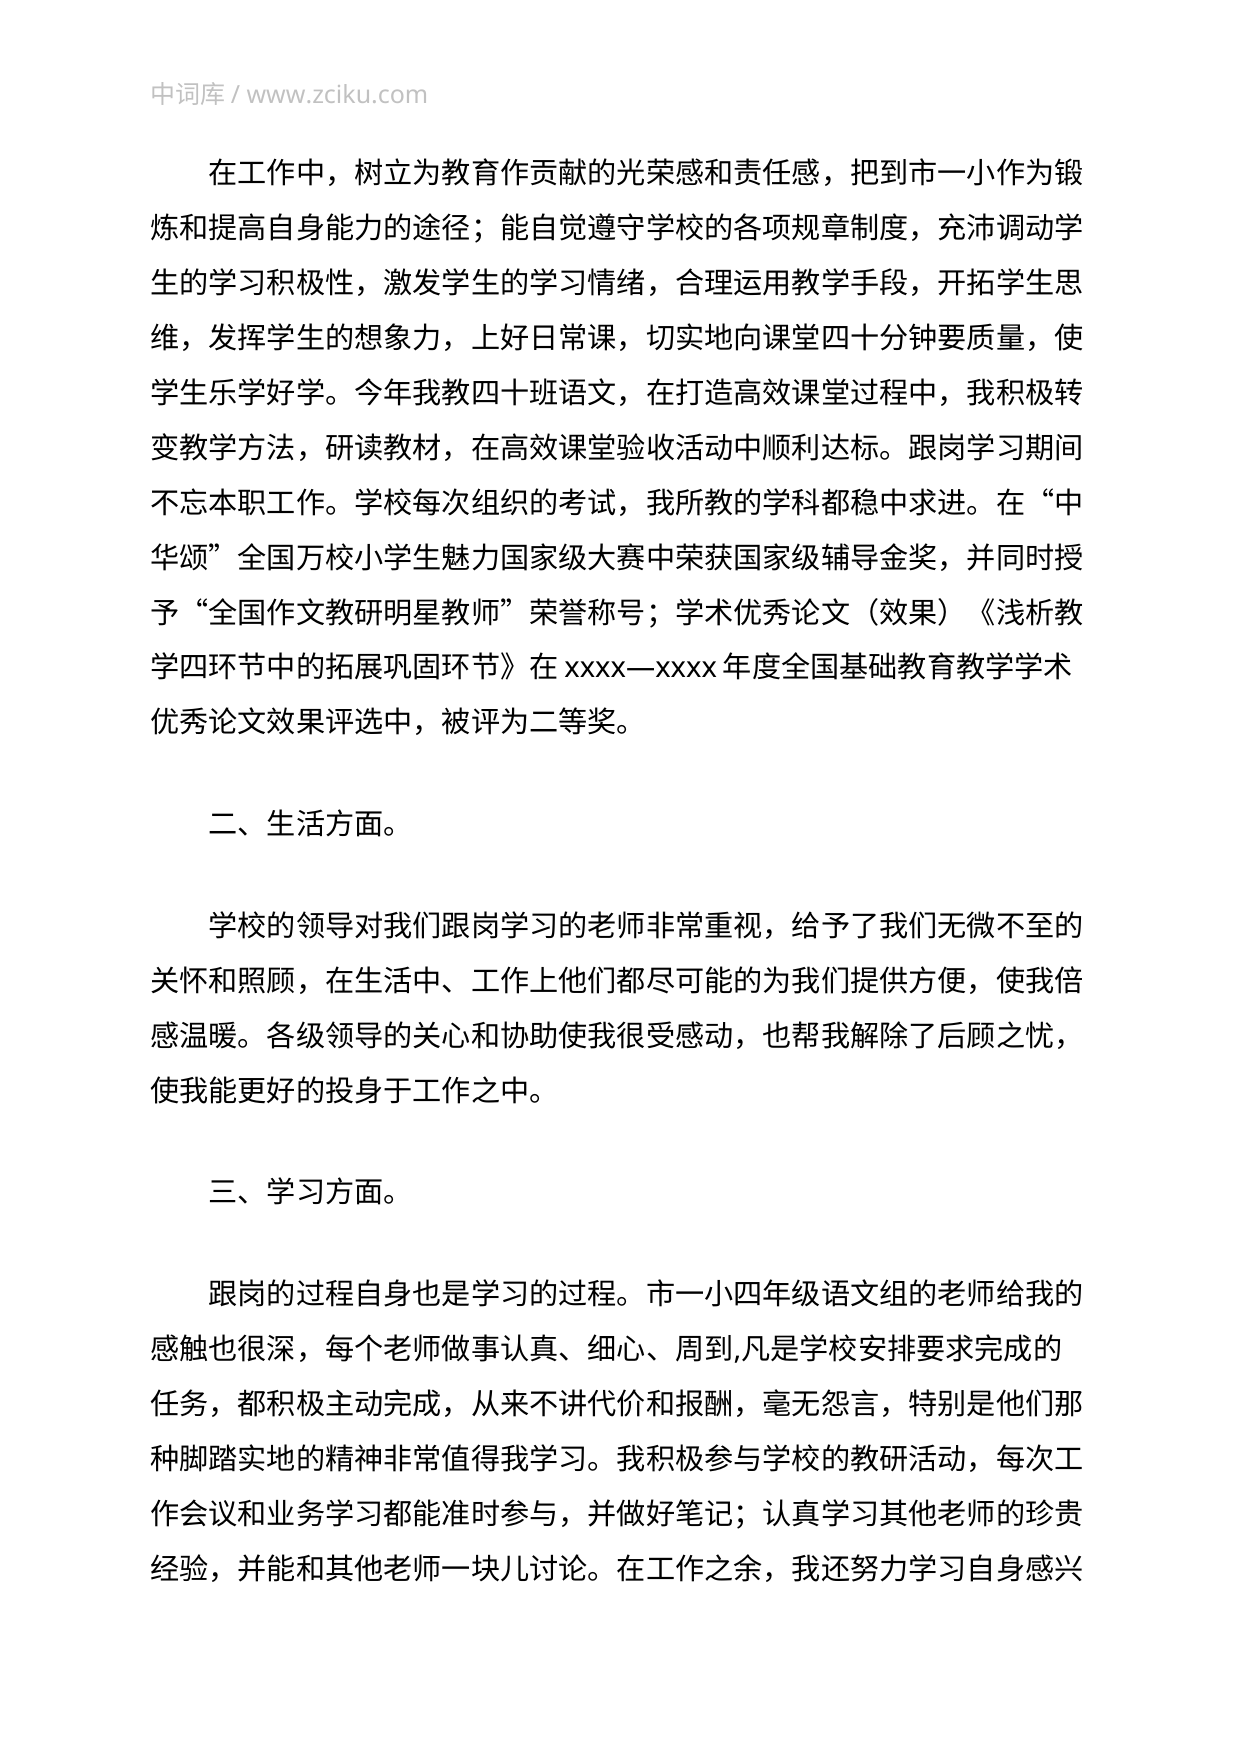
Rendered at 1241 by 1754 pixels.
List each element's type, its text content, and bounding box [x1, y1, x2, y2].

text 学校的领导对我们跟岗学习的老师非常重视，给予了我们无微不至的关怀和照顾，在生活中、工作上他们都尽可能的为我们提供方便，使我倍感温暖。各级领导的关心和协助使我很受感动，也帮我解除了后顾之忧，使我能更好的投身于工作之中。 [150, 903, 1090, 1109]
text 二、生活方面。 [150, 801, 1090, 843]
text 三、学习方面。 [150, 1169, 1090, 1211]
text 在工作中，树立为教育作贡献的光荣感和责任感，把到市一小作为锻炼和提高自身能力的途径；能自觉遵守学校的各项规章制度，充沛调动学生的学习积极性，激发学生的学习情绪，合理运用教学手段，开拓学生思维，发挥学生的想象力，上好日常课，切实地向课堂四十分钟要质量，使学生乐学好学。今年我教四十班语文，在打造高效课堂过程中，我积极转变教学方法，研读教材，在高效课堂验收活动中顺利达标。跟岗学习期间不忘本职工作。学校每次组织的考试，我所教的学科都稳中求进。在“中华颂”全国万校小学生魅力国家级大赛中荣获国家级辅导金奖，并同时授予“全国作文教研明星教师”荣誉称号；学术优秀论文（效果）《浅析教学四环节中的拓展巩固环节》在xxxx—xxxx年度全国基础教育教学学术优秀论文效果评选中，被评为二等奖。 [150, 150, 1090, 741]
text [150, 1271, 1090, 1588]
